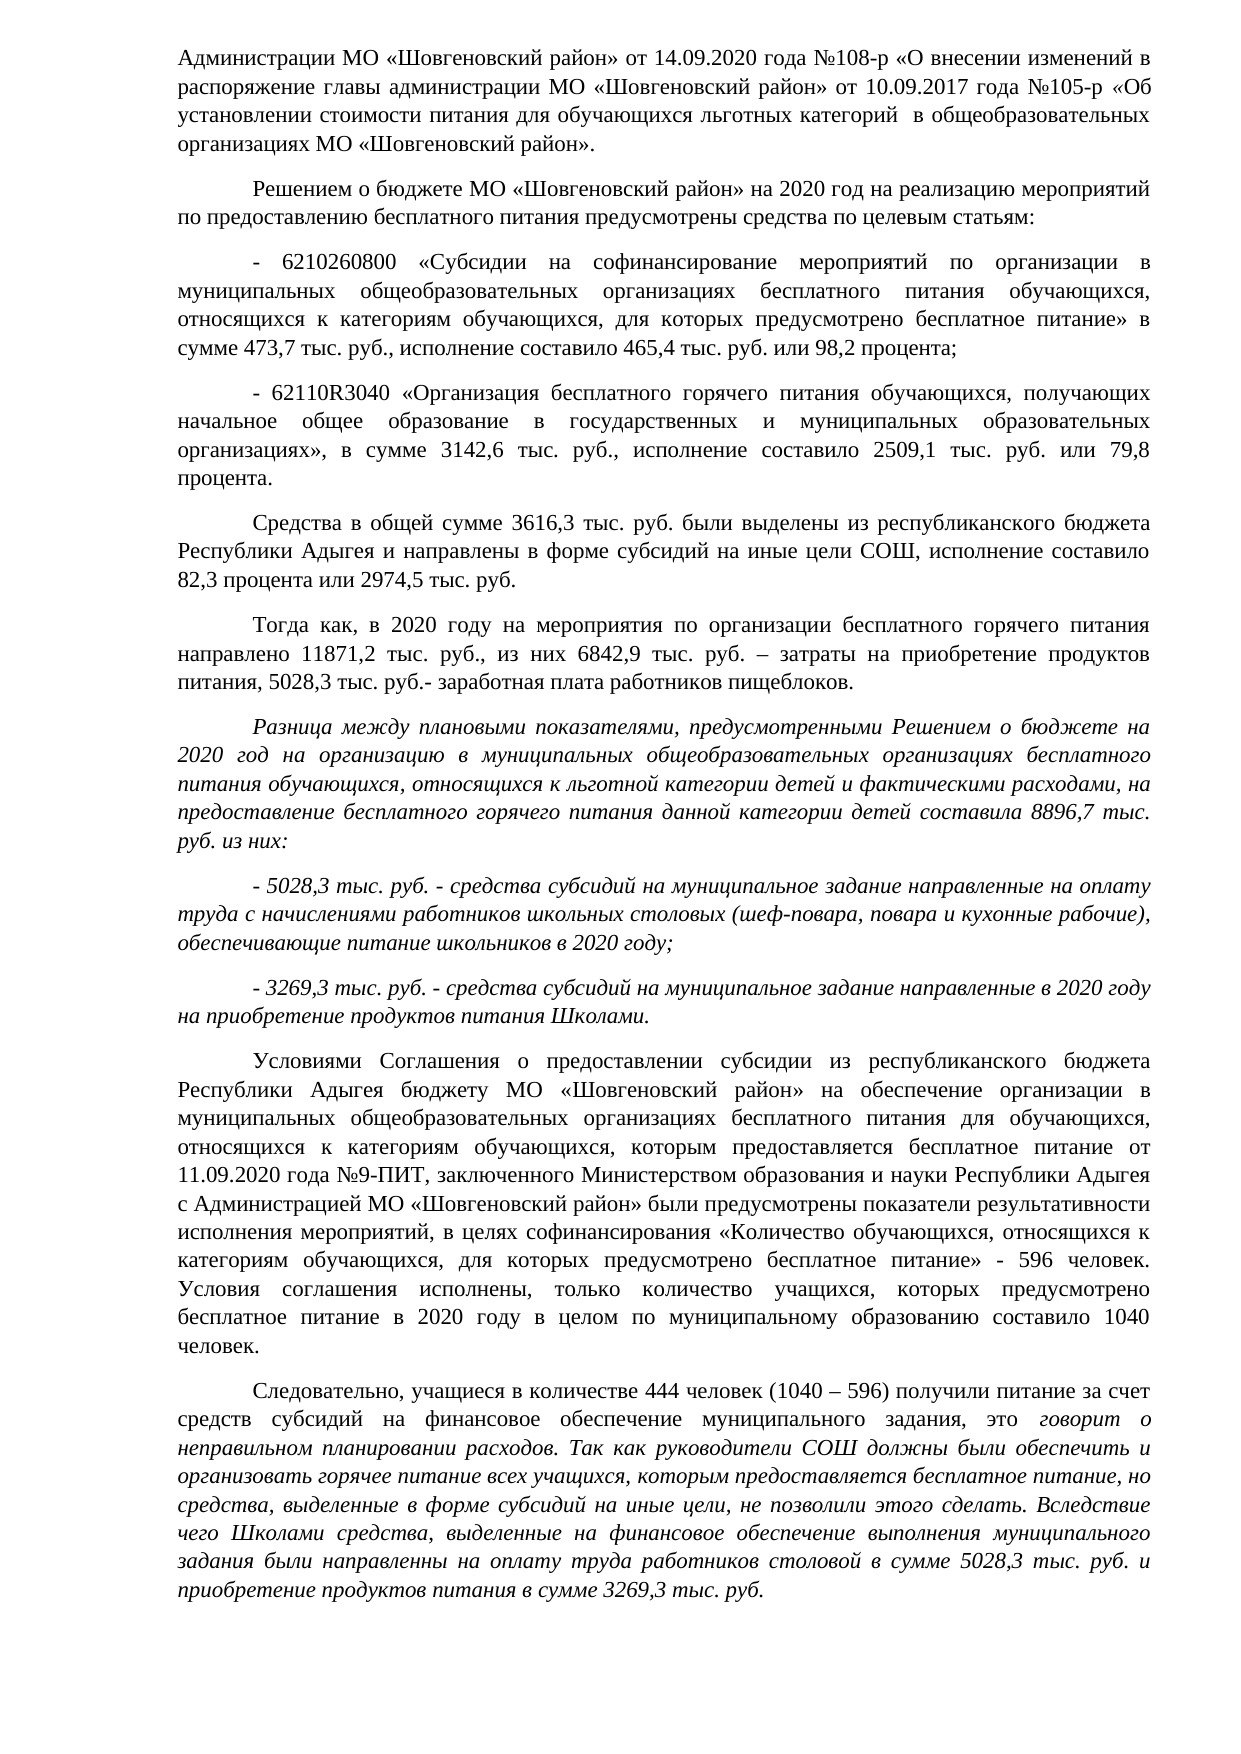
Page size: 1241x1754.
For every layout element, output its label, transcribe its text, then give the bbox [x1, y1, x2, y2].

text Следовательно, учащиеся в количестве 444 человек (1040 – 596) получили питание за счет средств субсидий на финансовое обеспечение муниципального задания, это говорит о неправильном планировании расходов. Так как руководители СОШ должны были обеспечить и организовать горячее питание всех учащихся, которым предоставляется бесплатное питание, но средства, выделенные в форме субсидий на иные цели, не позволили этого сделать. Вследствие чего Школами средства, выделенные на финансовое обеспечение выполнения муниципального задания были направленны на оплату труда работников столовой в сумме 5028,3 тыс. руб. и приобретение продуктов питания в сумме 3269,3 тыс. руб. [177, 1377, 1152, 1602]
text Условиями Соглашения о предоставлении субсидии из республиканского бюджета Республики Адыгея бюджету МО «Шовгеновский район» на обеспечение организации в муниципальных общеобразовательных организациях бесплатного питания для обучающихся, относящихся к категориям обучающихся, которым предоставляется бесплатное питание от 11.09.2020 года №9-ПИТ, заключенного Министерством образования и науки Республики Адыгея с Администрацией МО «Шовгеновский район» были предусмотрены показатели результативности исполнения мероприятий, в целях софинансирования «Количество обучающихся, относящихся к категориям обучающихся, для которых предусмотрено бесплатное питание» - 596 человек. Условия соглашения исполнены, только количество учащихся, которых предусмотрено бесплатное питание в 2020 году в целом по муниципальному образованию составило 1040 человек. [177, 1047, 1152, 1358]
text Средства в общей сумме 3616,3 тыс. руб. были выделены из республиканского бюджета Республики Адыгея и направлены в форме субсидий на иные цели СОШ, исполнение составило 82,3 процента или 2974,5 тыс. руб. [177, 509, 1152, 592]
text - 6210260800 «Субсидии на софинансирование мероприятий по организации в муниципальных общеобразовательных организациях бесплатного питания обучающихся, относящихся к категориям обучающихся, для которых предусмотрено бесплатное питание» в сумме 473,7 тыс. руб., исполнение составило 465,4 тыс. руб. или 98,2 процента; [177, 248, 1152, 360]
text - 3269,3 тыс. руб. - средства субсидий на муниципальное задание направленные в 2020 году на приобретение продуктов питания Школами. [177, 974, 1152, 1029]
text - 5028,3 тыс. руб. - средства субсидий на муниципальное задание направленные на оплату труда с начислениями работников школьных столовых (шеф-повара, повара и кухонные рабочие), обеспечивающие питание школьников в 2020 году; [177, 872, 1152, 955]
text - 62110R3040 «Организация бесплатного горячего питания обучающихся, получающих начальное общее образование в государственных и муниципальных образовательных организациях», в сумме 3142,6 тыс. руб., исполнение составило 2509,1 тыс. руб. или 79,8 процента. [177, 379, 1152, 490]
text Решением о бюджете МО «Шовгеновский район» на 2020 год на реализацию мероприятий по предоставлению бесплатного питания предусмотрены средства по целевым статьям: [177, 175, 1152, 229]
text Тогда как, в 2020 году на мероприятия по организации бесплатного горячего питания направлено 11871,2 тыс. руб., из них 6842,9 тыс. руб. – затраты на приобретение продуктов питания, 5028,3 тыс. руб.- заработная плата работников пищеблоков. [177, 611, 1152, 694]
text Разница между плановыми показателями, предусмотренными Решением о бюджете на 2020 год на организацию в муниципальных общеобразовательных организациях бесплатного питания обучающихся, относящихся к льготной категории детей и фактическими расходами, на предоставление бесплатного горячего питания данной категории детей составила 8896,7 тыс. руб. из них: [177, 713, 1152, 853]
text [177, 44, 1152, 156]
